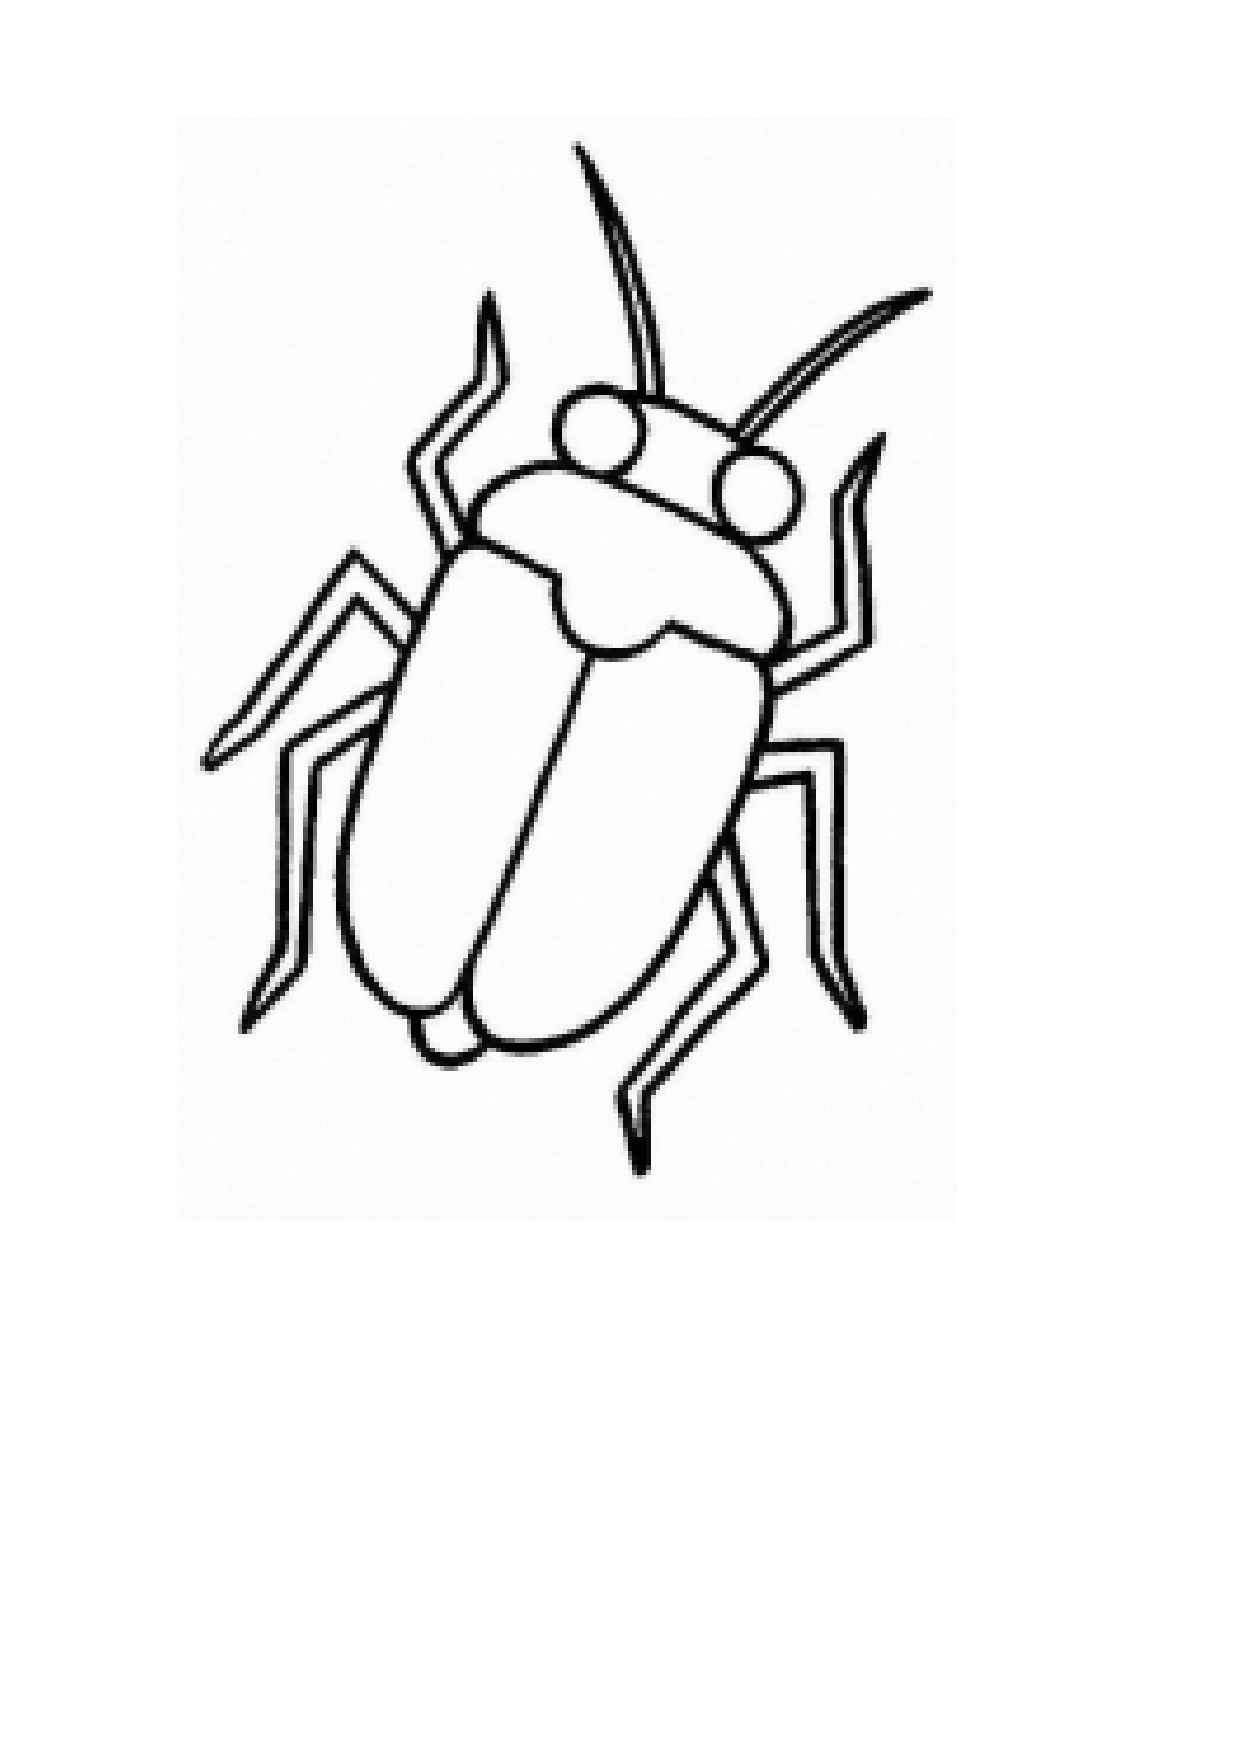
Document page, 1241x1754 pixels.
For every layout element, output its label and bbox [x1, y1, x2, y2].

picture [177, 118, 957, 1222]
